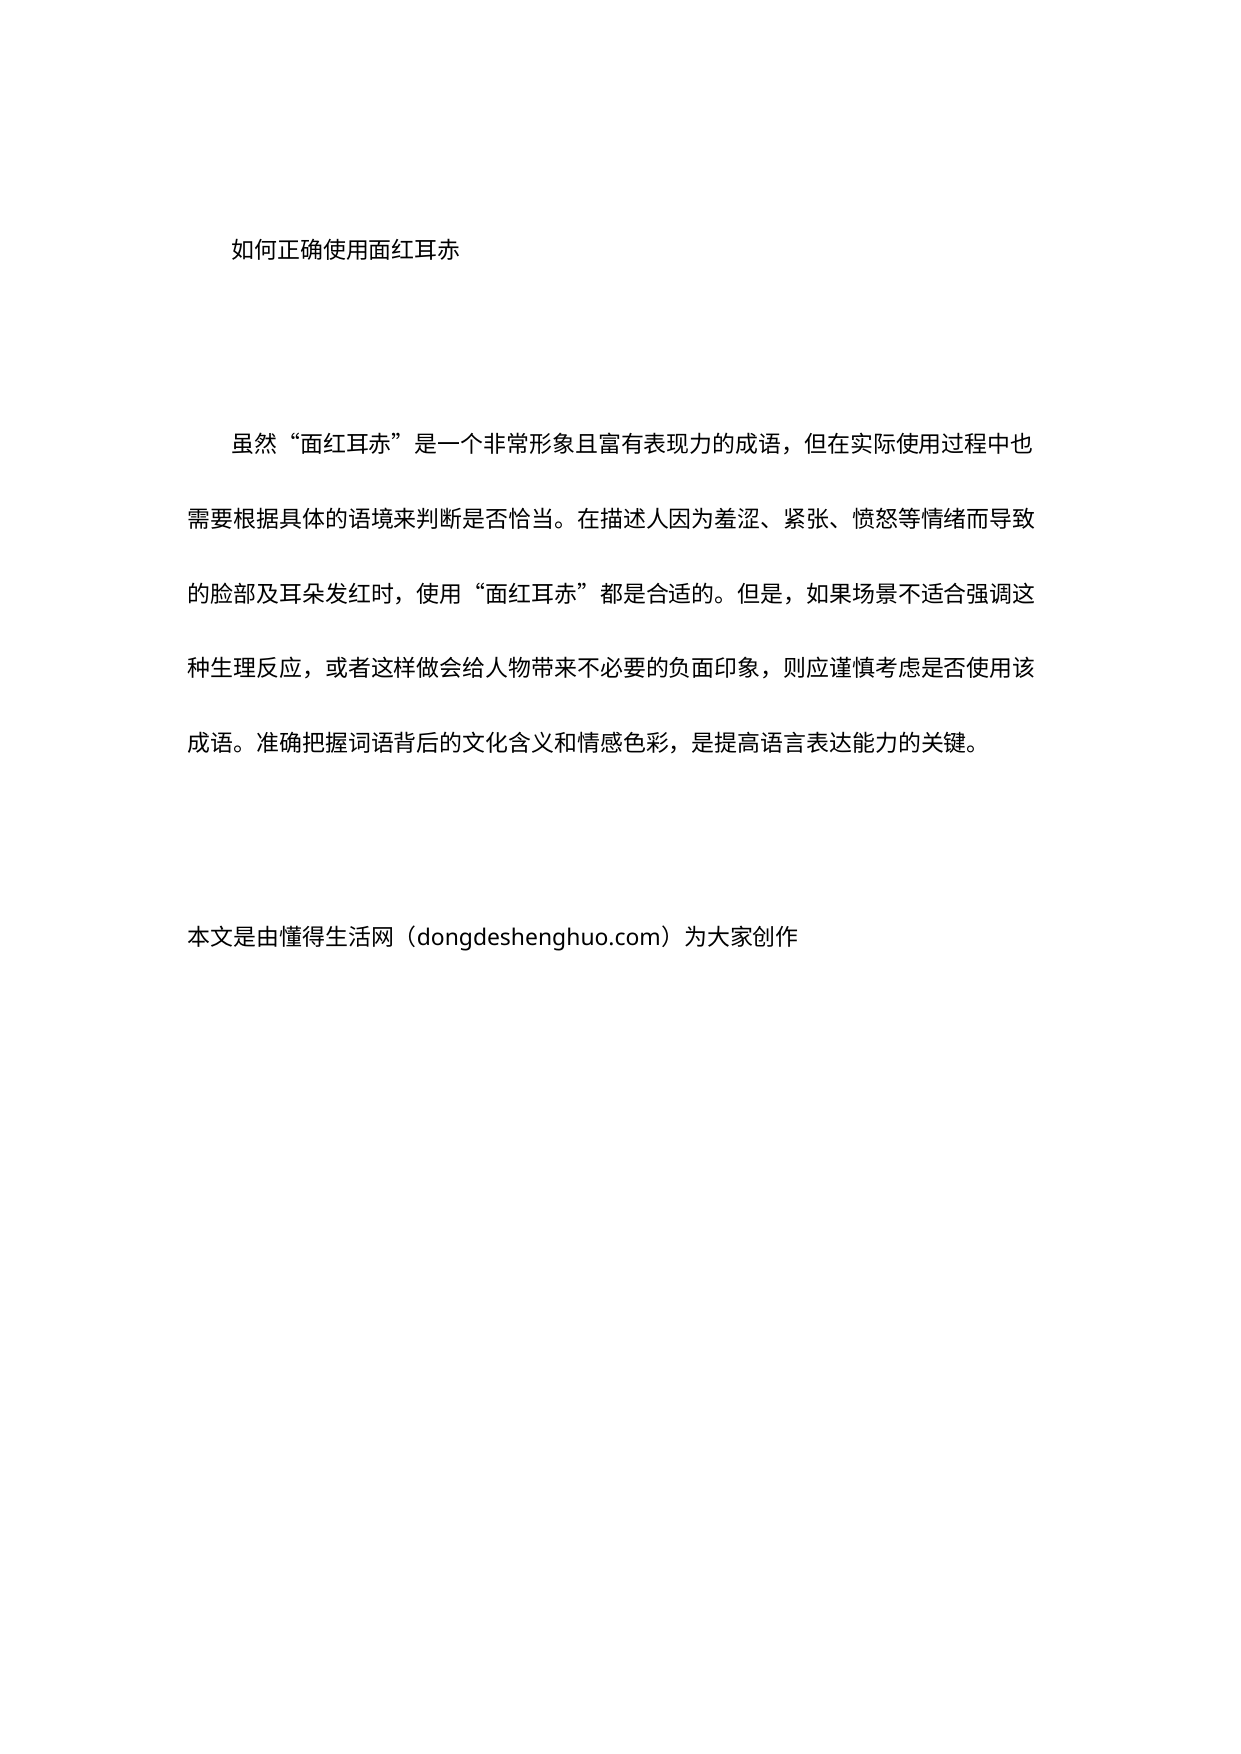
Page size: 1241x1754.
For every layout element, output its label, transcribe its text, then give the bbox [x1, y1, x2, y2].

text 本文是由懂得生活网（dongdeshenghuo.com）为大家创作 [187, 903, 1053, 968]
text 如何正确使用面红耳赤 [187, 216, 1053, 281]
text 虽然“面红耳赤”是一个非常形象且富有表现力的成语，但在实际使用过程中也需要根据具体的语境来判断是否恰当。在描述人因为羞涩、紧张、愤怒等情绪而导致的脸部及耳朵发红时，使用“面红耳赤”都是合适的。但是，如果场景不适合强调这种生理反应，或者这样做会给人物带来不必要的负面印象，则应谨慎考虑是否使用该成语。准确把握词语背后的文化含义和情感色彩，是提高语言表达能力的关键。 [187, 410, 1053, 774]
